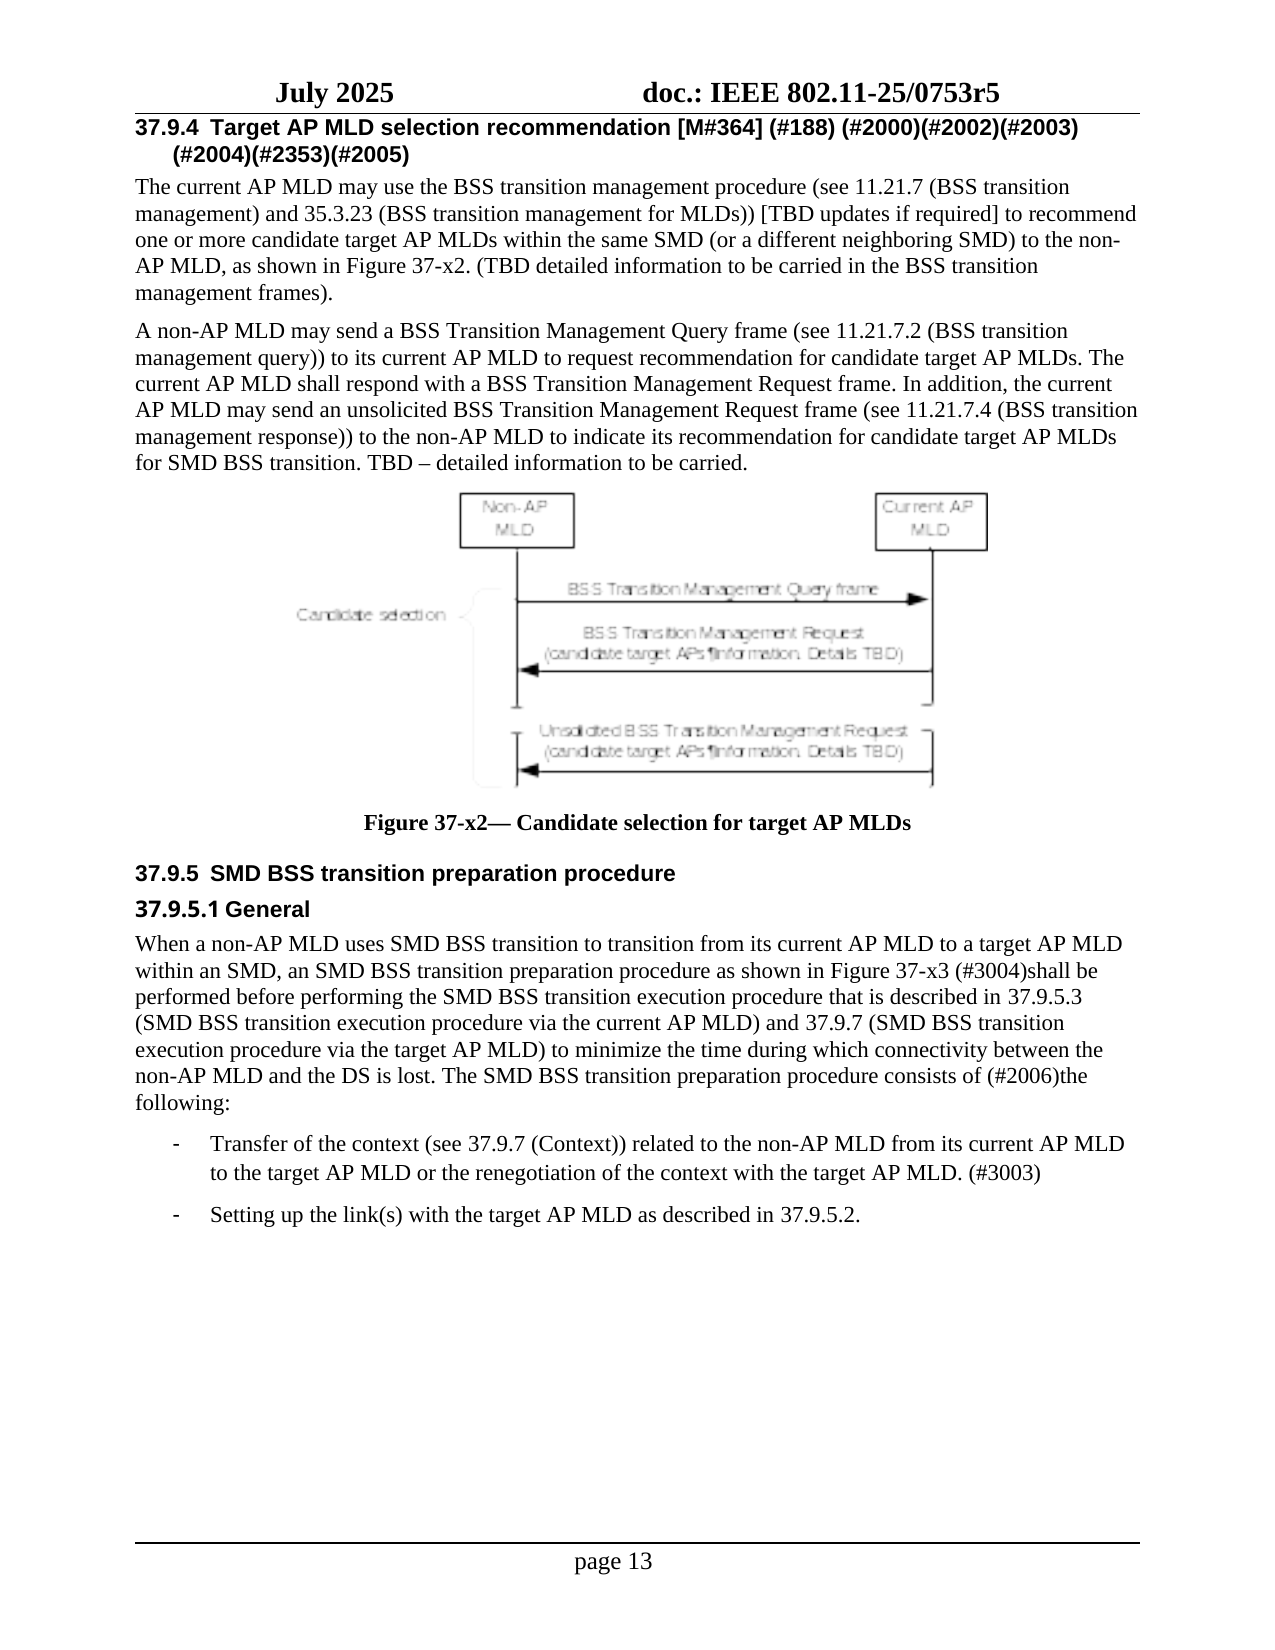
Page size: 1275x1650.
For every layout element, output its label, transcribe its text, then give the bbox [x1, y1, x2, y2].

subtitle SMD BSS transition preparation procedure [135, 860, 1140, 887]
text The current AP MLD may use the BSS transition management procedure (see 11.21.7 (BSS transition management) and 35.3.23 (BSS transition management for MLDs)) [TBD updates if required] to recommend one or more candidate target AP MLDs within the same SMD (or a different neighboring SMD) to the non-AP MLD, as shown in Figure 37-x2. (TBD detailed information to be carried in the BSS transition management frames). [135, 173, 1140, 305]
text Figure 37-x2— Candidate selection for target AP MLDs [135, 809, 1140, 835]
text A non-AP MLD may send a BSS Transition Management Query frame (see 11.21.7.2 (BSS transition management query)) to its current AP MLD to request recommendation for candidate target AP MLDs. The current AP MLD shall respond with a BSS Transition Management Request frame. In addition, the current AP MLD may send an unsolicited BSS Transition Management Request frame (see 11.21.7.4 (BSS transition management response)) to the non-AP MLD to indicate its recommendation for candidate target AP MLDs for SMD BSS transition. TBD – detailed information to be carried. [135, 317, 1140, 476]
subtitle Target AP MLD selection recommendation [M#364] (#188) (#2000)(#2002)(#2003)(#2004)(#2353)(#2005) [135, 114, 1140, 167]
list Setting up the link(s) with the target AP MLD as described in 37.9.5.2. [172, 1197, 1140, 1229]
subtitle General [135, 893, 1140, 924]
list Transfer of the context (see 37.9.7 (Context)) related to the non-AP MLD from its current AP MLD to the target AP MLD or the renegotiation of the context with the target AP MLD. (#3003) [172, 1127, 1140, 1185]
text When a non-AP MLD uses SMD BSS transition to transition from its current AP MLD to a target AP MLD within an SMD, an SMD BSS transition preparation procedure as shown in Figure 37-x3 (#3004)shall be performed before performing the SMD BSS transition execution procedure that is described in 37.9.6 (SMD BSS transition execution procedure via the current AP MLD) and 37.9.7 (SMD BSS transition execution procedure via the target AP MLD) to minimize the time during which connectivity between the non-AP MLD and the DS is lost. The SMD BSS transition preparation procedure consists of (#2006)the following: [135, 930, 1140, 1115]
